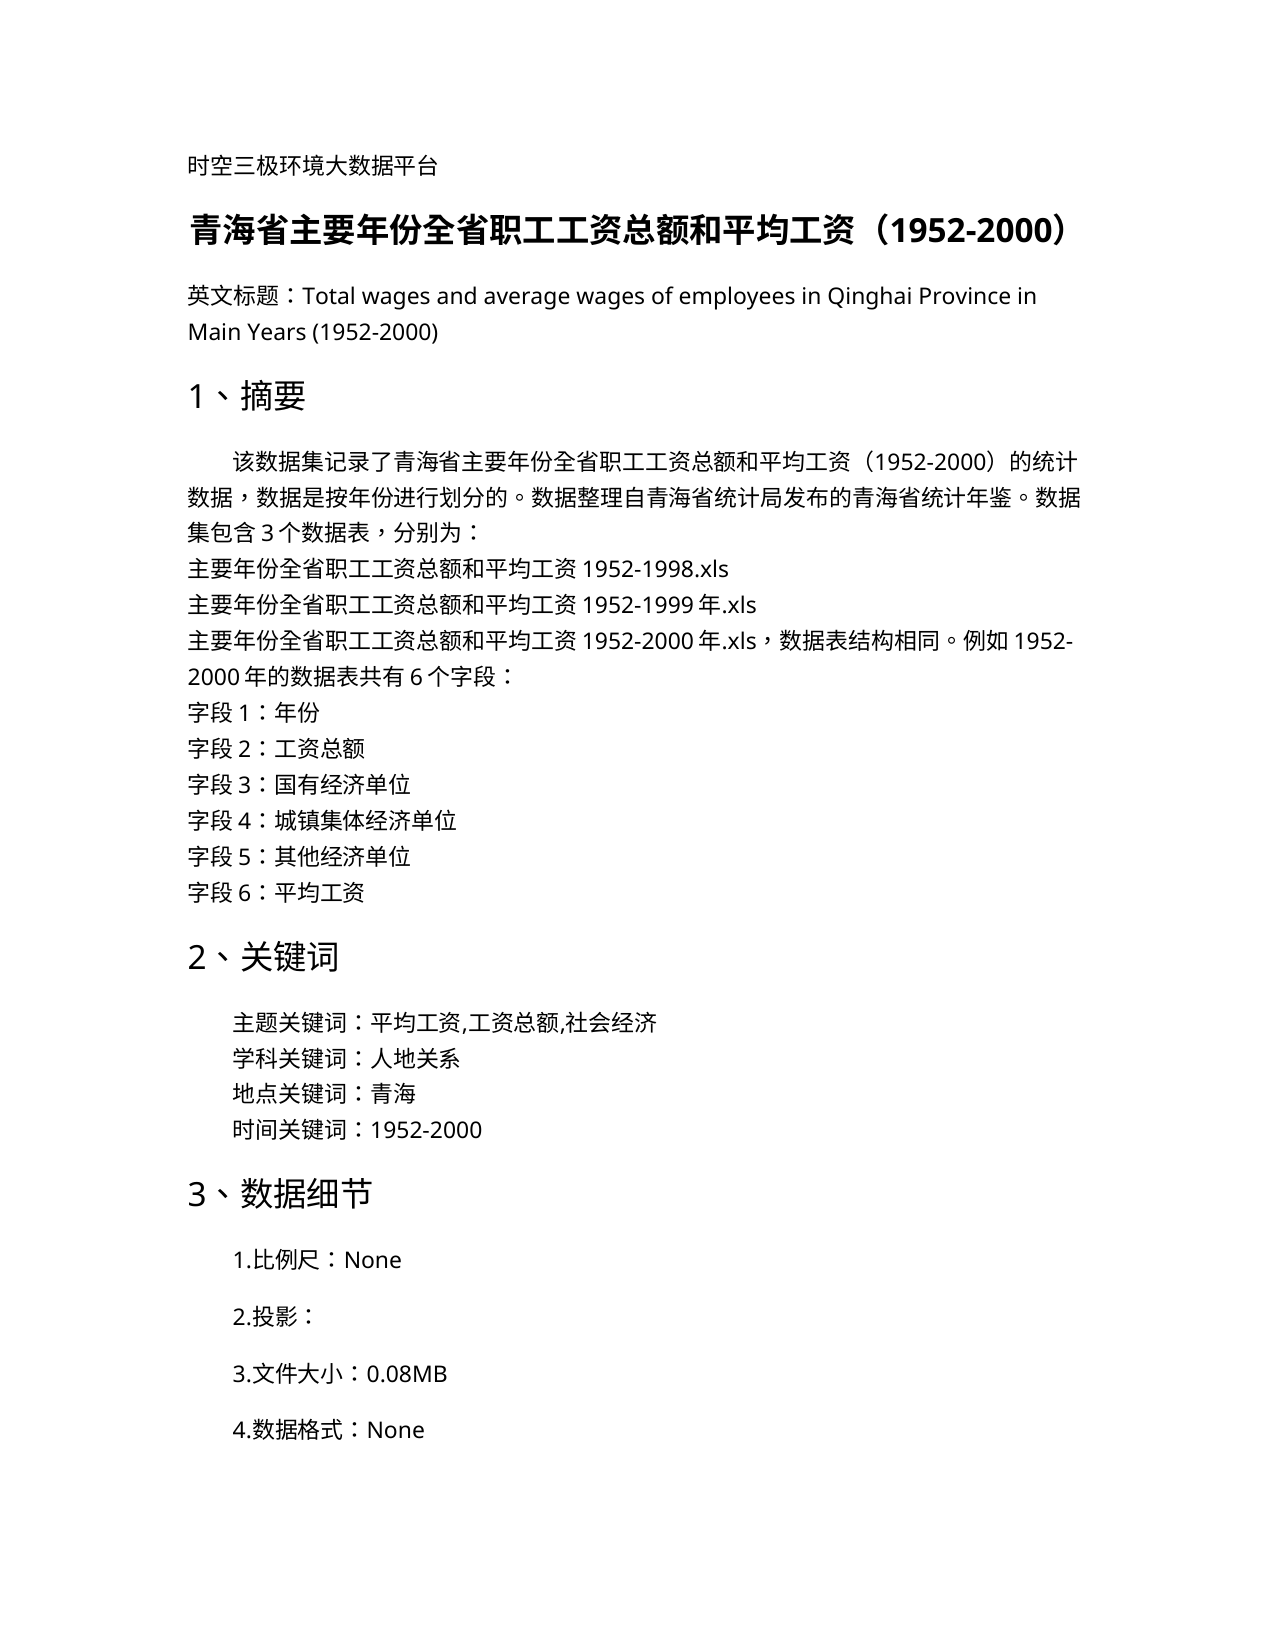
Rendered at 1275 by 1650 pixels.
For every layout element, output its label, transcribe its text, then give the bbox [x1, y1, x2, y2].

text 2.投影： [232, 1301, 1087, 1332]
text 时空三极环境大数据平台 [187, 150, 1087, 181]
text 2、关键词 [187, 933, 1087, 979]
text 英文标题：Total wages and average wages of employees in Qinghai Province in Main Years (1952-2000) [187, 280, 1087, 347]
text 1.比例尺：None [232, 1244, 1087, 1275]
text 青海省主要年份全省职工工资总额和平均工资（1952-2000） [187, 207, 1087, 252]
text 该数据集记录了青海省主要年份全省职工工资总额和平均工资（1952-2000）的统计数据，数据是按年份进行划分的。数据整理自青海省统计局发布的青海省统计年鉴。数据集包含3个数据表，分别为： 主要年份全省职工工资总额和平均工资1952-1998.xls 主要年份全省职工工资总额和平均工资1952-1999年.xls 主要年份全省职工工资总额和平均工资1952-2000年.xls，数据表结构相同。例如1952-2000年的数据表共有6个字段： 字段1：年份 字段2：工资总额 字段3：国有经济单位 字段4：城镇集体经济单位 字段5：其他经济单位 字段6：平均工资 [187, 446, 1087, 908]
text 主题关键词：平均工资,工资总额,社会经济 学科关键词：人地关系 地点关键词：青海 时间关键词：1952-2000 [232, 1007, 1087, 1146]
text 1、摘要 [187, 372, 1087, 418]
text 3.文件大小：0.08MB [232, 1358, 1087, 1389]
text 4.数据格式：None [232, 1414, 1087, 1446]
text 3、数据细节 [187, 1171, 1087, 1217]
